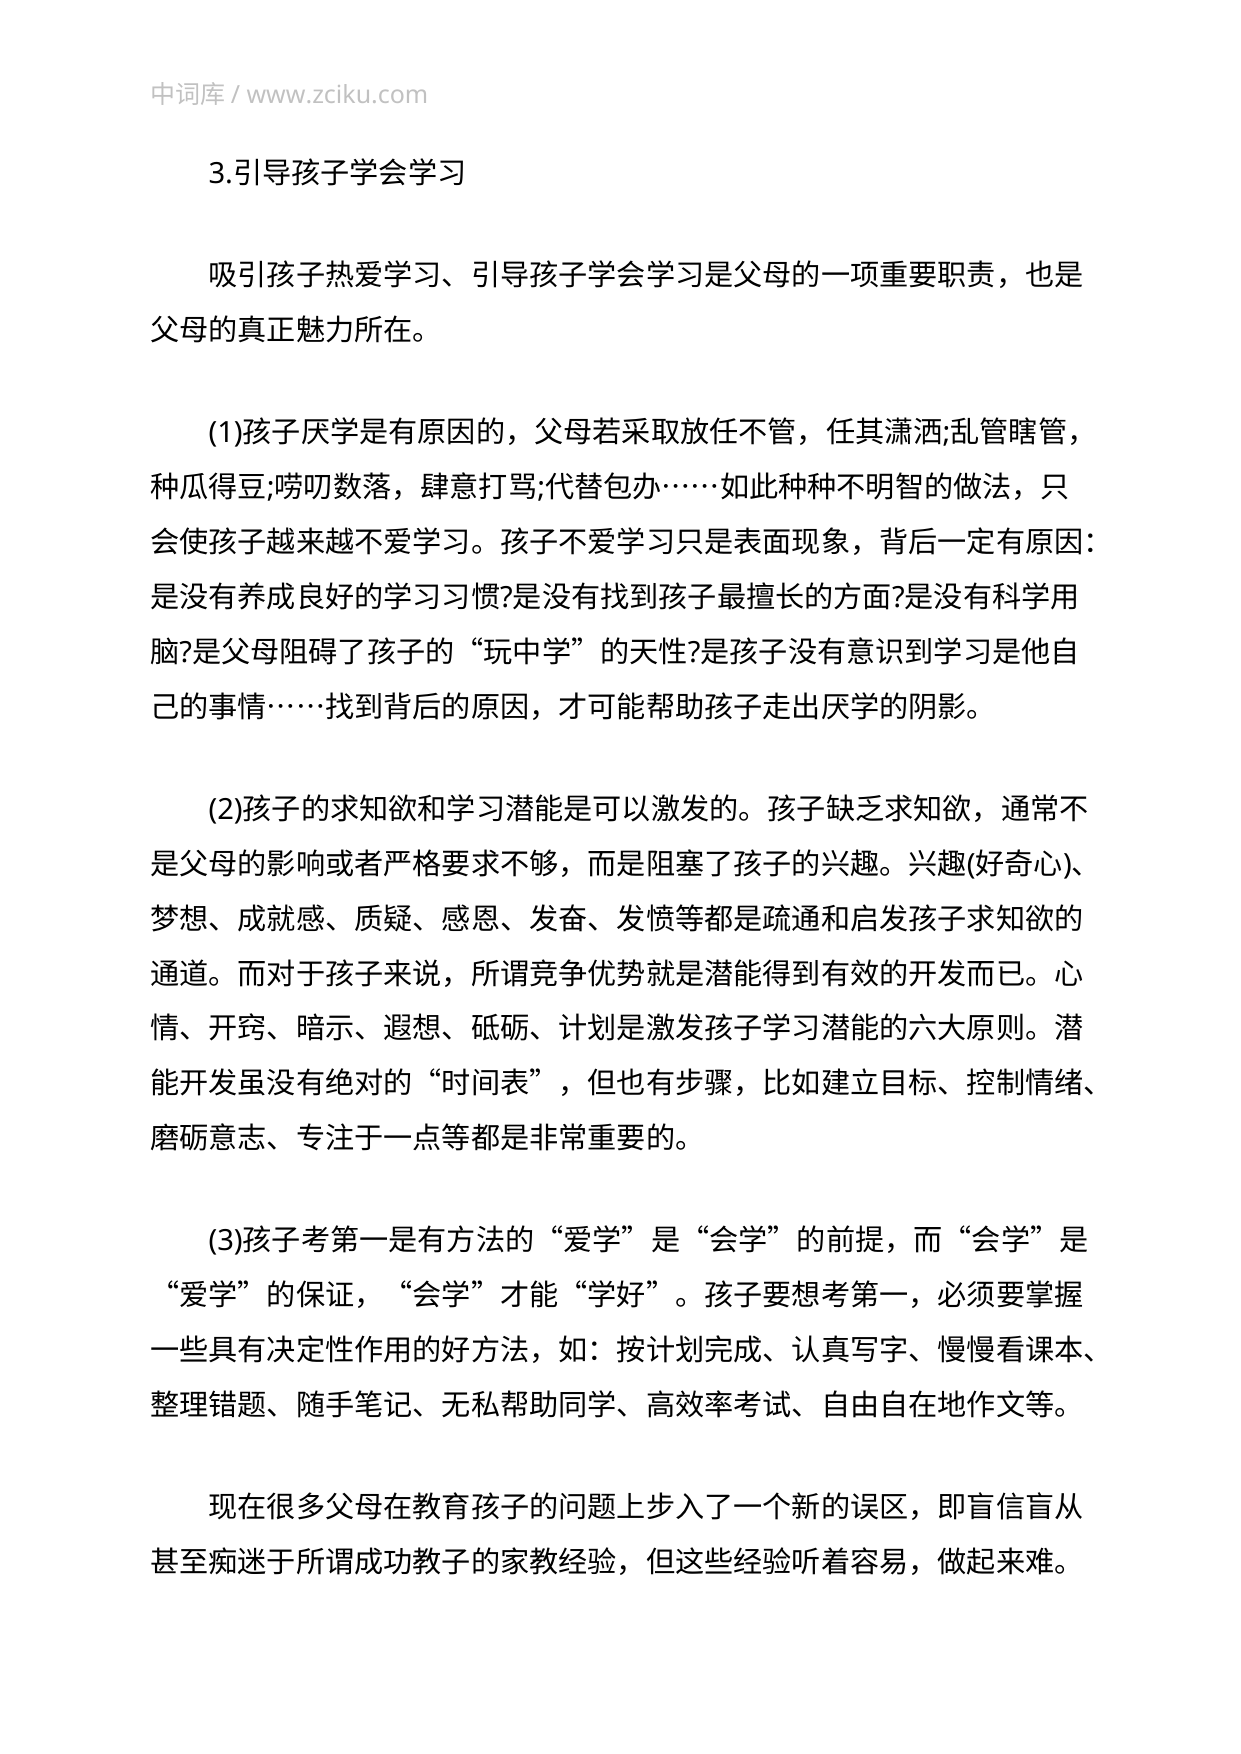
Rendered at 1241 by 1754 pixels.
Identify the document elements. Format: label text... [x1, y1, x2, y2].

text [150, 1483, 1090, 1580]
text 吸引孩子热爱学习、引导孩子学会学习是父母的一项重要职责，也是父母的真正魅力所在。 [150, 252, 1090, 349]
text 3.引导孩子学会学习 [150, 150, 1090, 192]
text (1)孩子厌学是有原因的，父母若采取放任不管，任其潇洒;乱管瞎管，种瓜得豆;唠叨数落，肆意打骂;代替包办……如此种种不明智的做法，只会使孩子越来越不爱学习。孩子不爱学习只是表面现象，背后一定有原因：是没有养成良好的学习习惯?是没有找到孩子最擅长的方面?是没有科学用脑?是父母阻碍了孩子的“玩中学”的天性?是孩子没有意识到学习是他自己的事情……找到背后的原因，才可能帮助孩子走出厌学的阴影。 [150, 409, 1090, 726]
text (3)孩子考第一是有方法的“爱学”是“会学”的前提，而“会学”是“爱学”的保证，“会学”才能“学好”。孩子要想考第一，必须要掌握一些具有决定性作用的好方法，如：按计划完成、认真写字、慢慢看课本、整理错题、随手笔记、无私帮助同学、高效率考试、自由自在地作文等。 [150, 1217, 1090, 1424]
text (2)孩子的求知欲和学习潜能是可以激发的。孩子缺乏求知欲，通常不是父母的影响或者严格要求不够，而是阻塞了孩子的兴趣。兴趣(好奇心)、梦想、成就感、质疑、感恩、发奋、发愤等都是疏通和启发孩子求知欲的通道。而对于孩子来说，所谓竞争优势就是潜能得到有效的开发而已。心情、开窍、暗示、遐想、砥砺、计划是激发孩子学习潜能的六大原则。潜能开发虽没有绝对的“时间表”，但也有步骤，比如建立目标、控制情绪、磨砺意志、专注于一点等都是非常重要的。 [150, 785, 1090, 1157]
